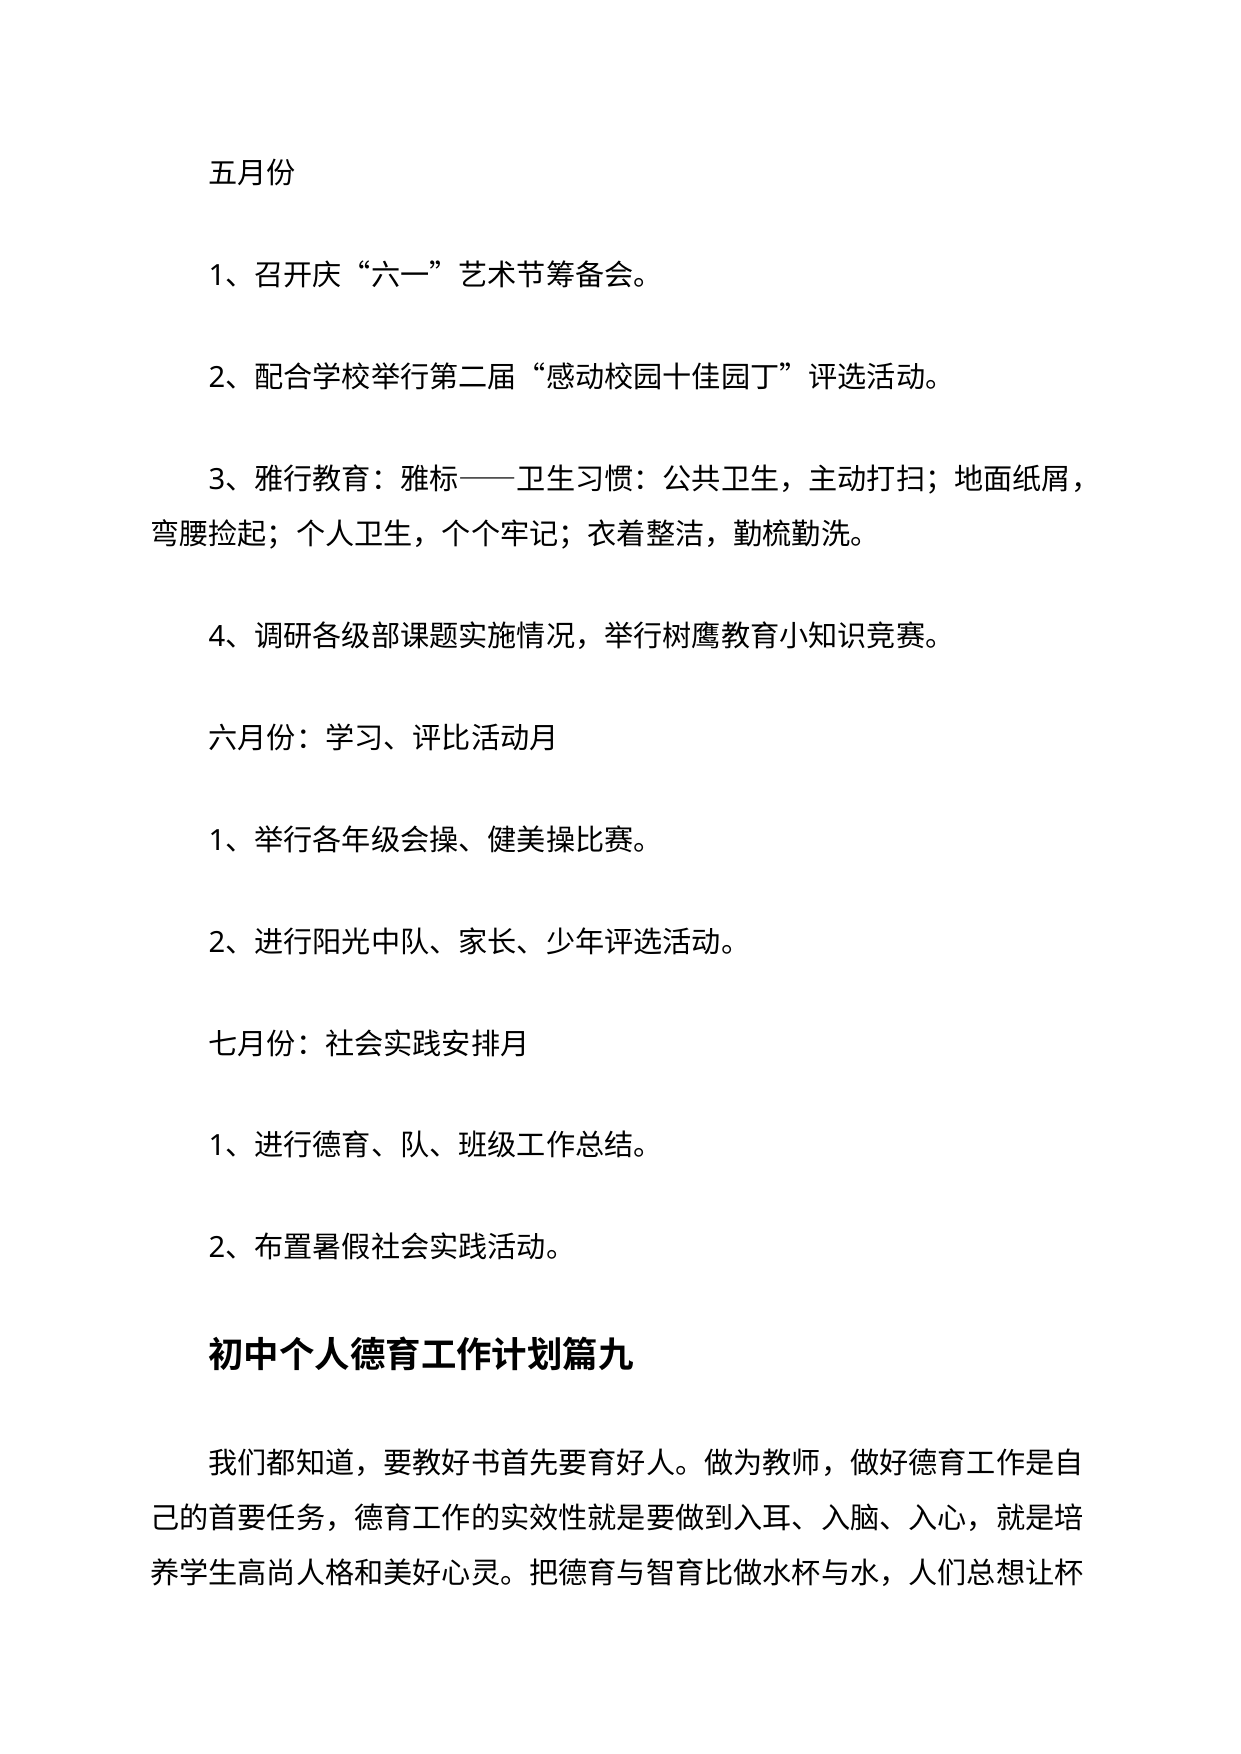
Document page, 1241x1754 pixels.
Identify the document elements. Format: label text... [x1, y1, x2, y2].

text 五月份 [150, 150, 1090, 192]
text 2、进行阳光中队、家长、少年评选活动。 [150, 918, 1090, 961]
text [150, 1439, 1090, 1591]
text 六月份：学习、评比活动月 [150, 714, 1090, 757]
text 2、配合学校举行第二届“感动校园十佳园丁”评选活动。 [150, 354, 1090, 396]
text 1、举行各年级会操、健美操比赛。 [150, 816, 1090, 859]
text 1、进行德育、队、班级工作总结。 [150, 1122, 1090, 1164]
text 1、召开庆“六一”艺术节筹备会。 [150, 252, 1090, 294]
text 2、布置暑假社会实践活动。 [150, 1224, 1090, 1266]
text 七月份：社会实践安排月 [150, 1020, 1090, 1062]
text 初中个人德育工作计划篇九 [150, 1326, 1090, 1377]
text 4、调研各级部课题实施情况，举行树鹰教育小知识竞赛。 [150, 612, 1090, 655]
text 3、雅行教育：雅标——卫生习惯：公共卫生，主动打扫；地面纸屑，弯腰捡起；个人卫生，个个牢记；衣着整洁，勤梳勤洗。 [150, 456, 1090, 553]
